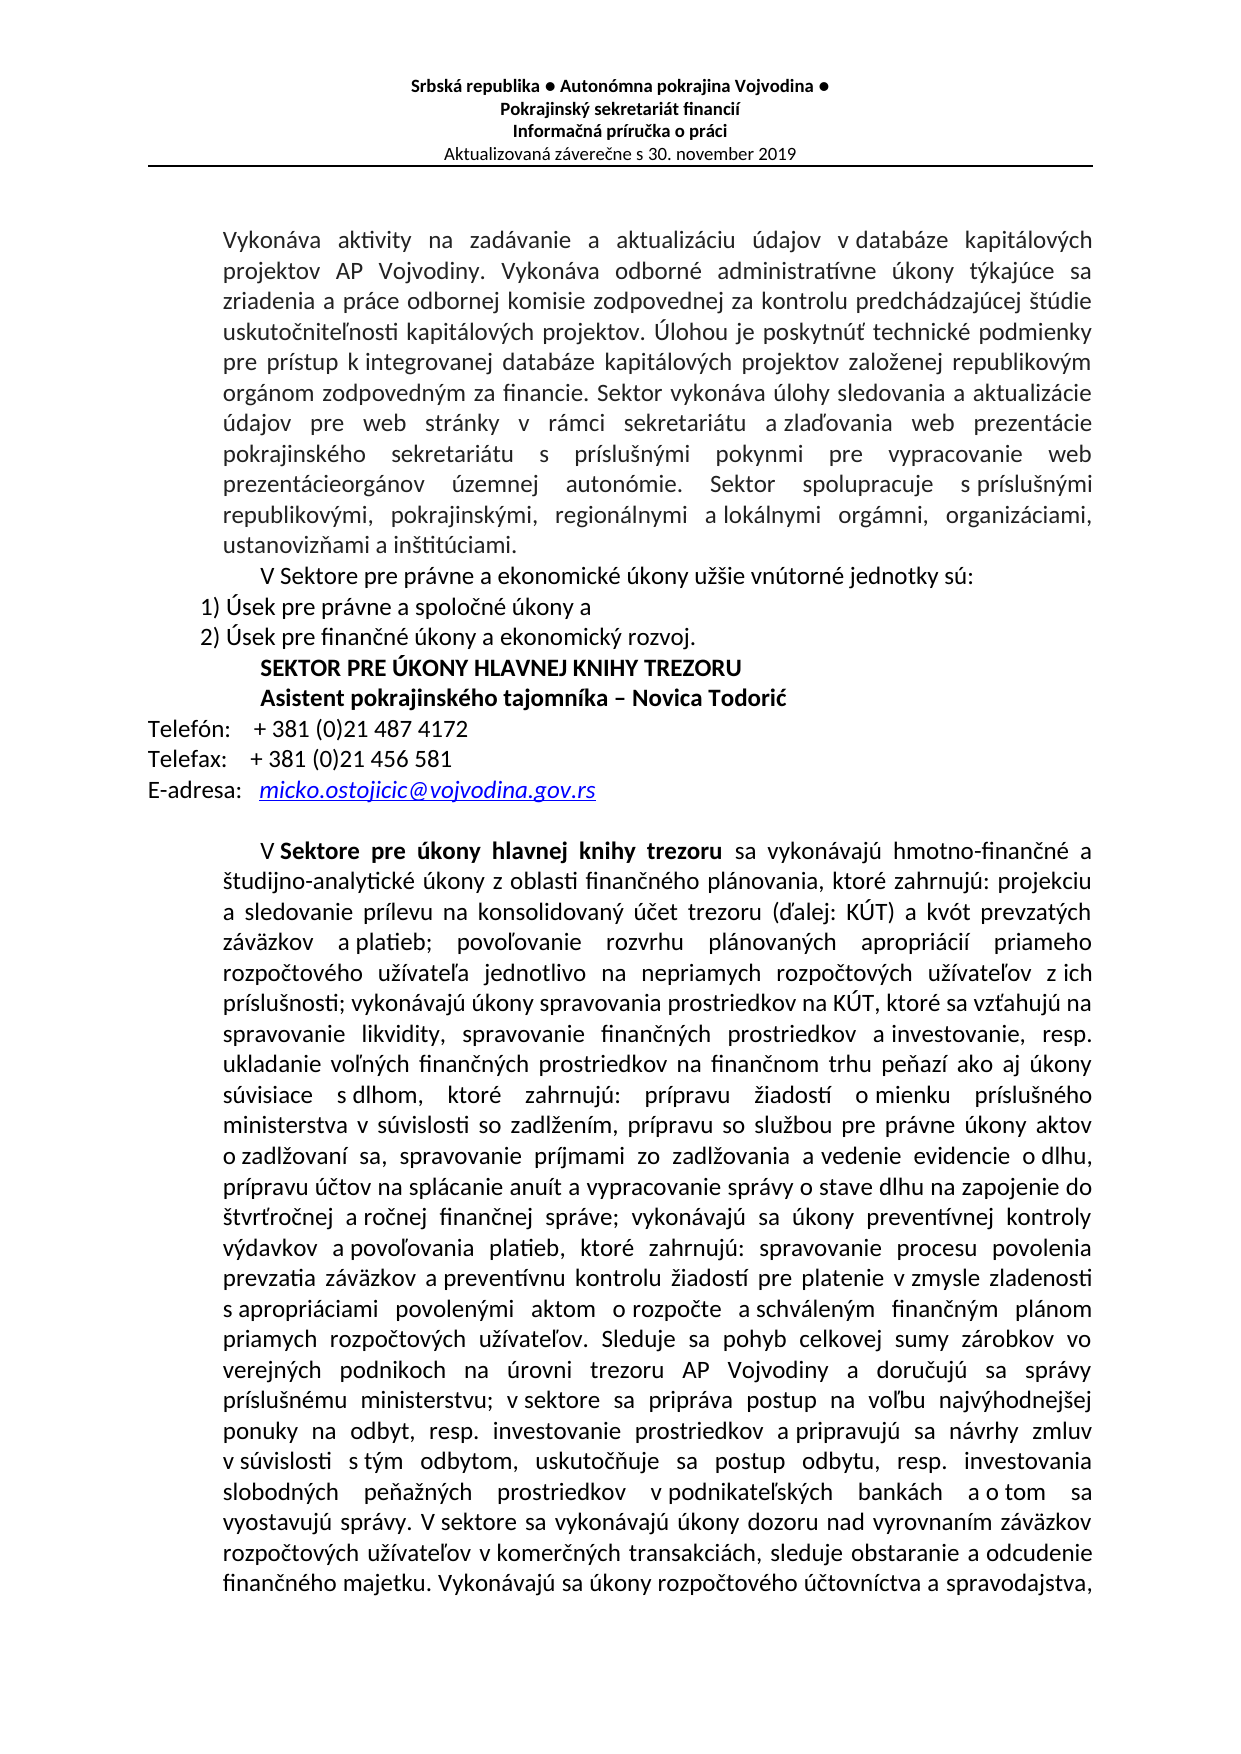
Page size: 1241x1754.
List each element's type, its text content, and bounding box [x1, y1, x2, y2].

text 1) Úsek pre právne a spoločné úkony a [200, 591, 1093, 621]
text Telefón: + 381 (0)21 487 4172 [148, 713, 1093, 743]
text E-adresa: micko.ostojicic@vojvodina.gov.rs [148, 774, 1093, 804]
text 2) Úsek pre finančné úkony a ekonomický rozvoj. [200, 621, 1093, 652]
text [223, 224, 1093, 560]
text V Sektore pre právne a ekonomické úkony užšie vnútorné jednotky sú: [223, 560, 1093, 591]
text Telefax: + 381 (0)21 456 581 [148, 743, 1093, 774]
text Asistent pokrajinského tajomníka – Novica Todorić [223, 682, 1093, 713]
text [223, 835, 1093, 1598]
text SEKTOR PRE ÚKONY HLAVNEJ KNIHY TREZORU [223, 652, 1093, 682]
